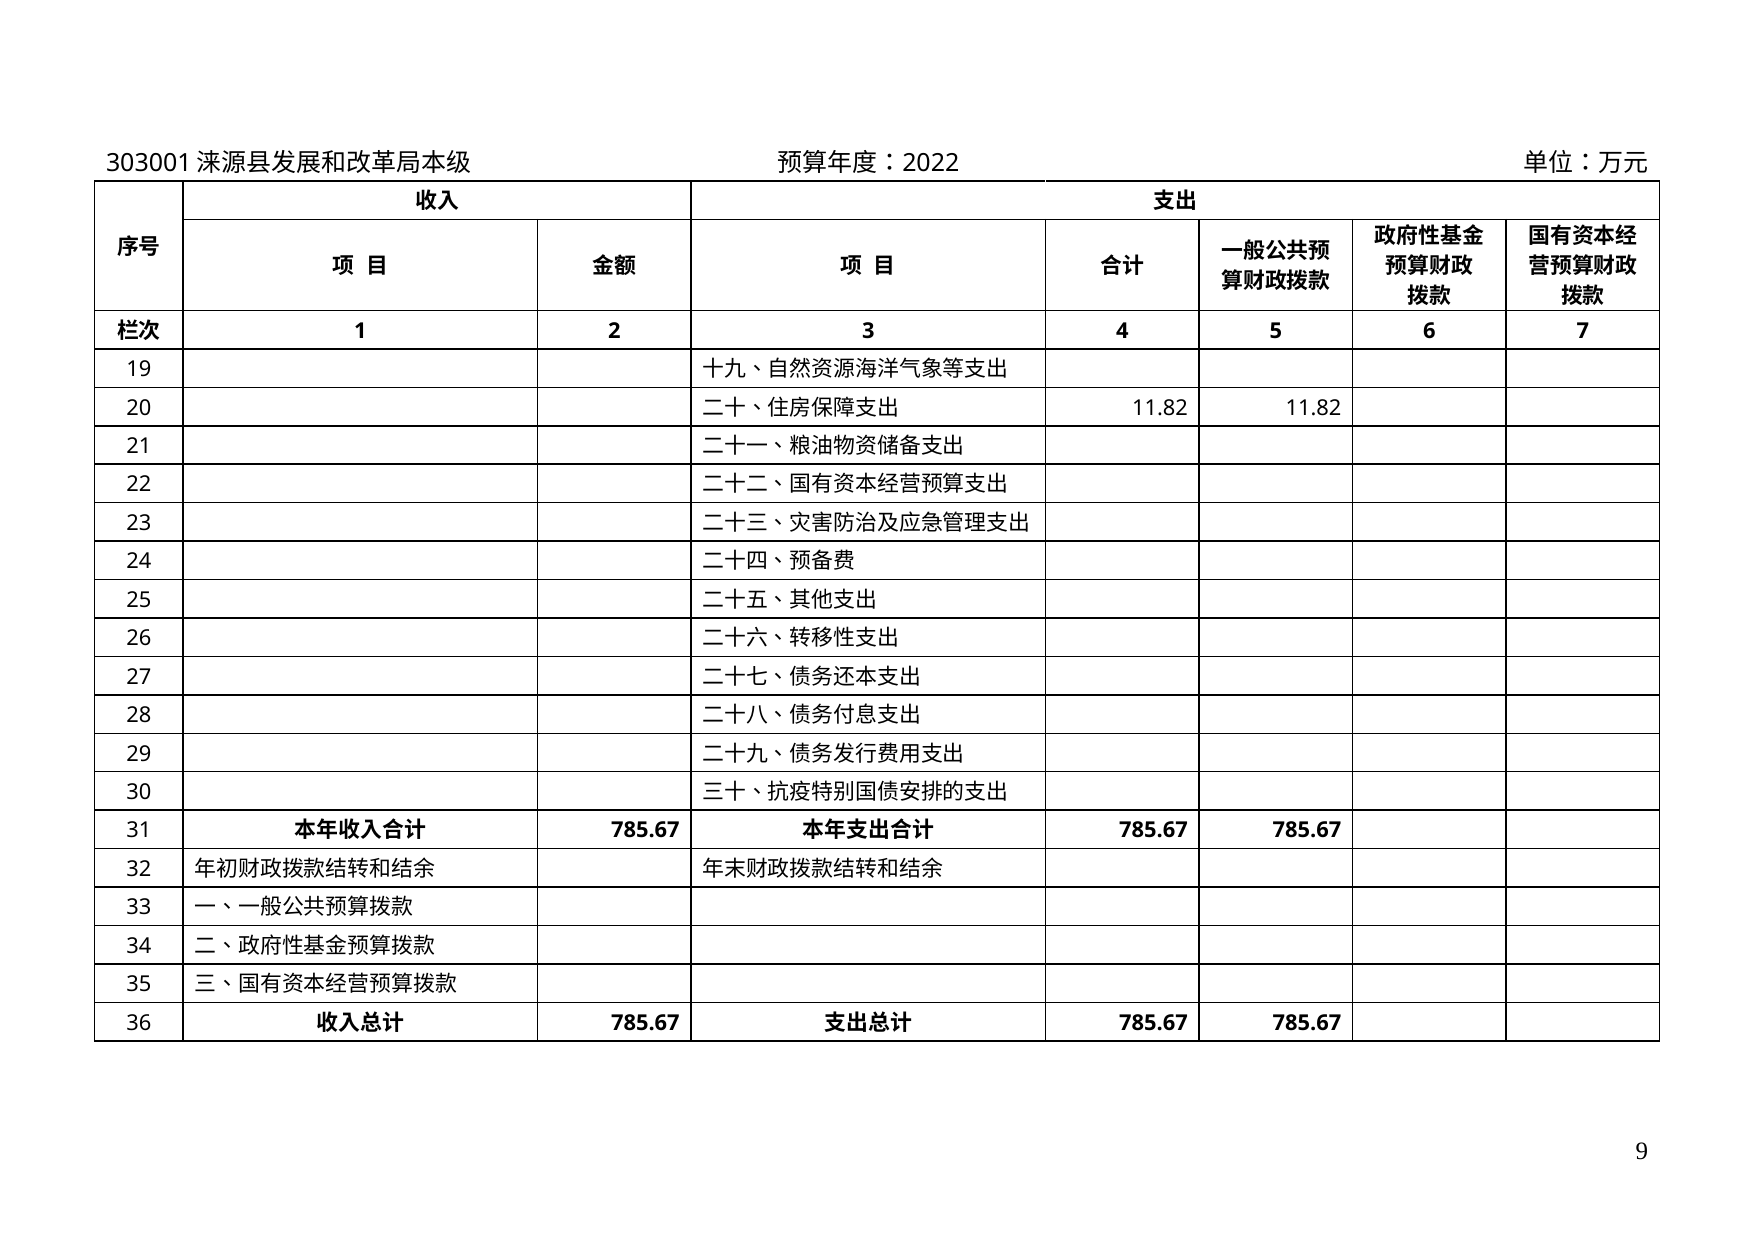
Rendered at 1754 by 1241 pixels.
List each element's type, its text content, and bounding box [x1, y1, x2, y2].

table_cell 34 [95, 926, 182, 963]
table_cell [1507, 772, 1659, 809]
table_cell 11.82 [1200, 388, 1352, 425]
table_cell 二十六、转移性支出 [692, 619, 1045, 656]
table_cell [184, 657, 537, 694]
table_cell [1046, 888, 1198, 924]
table_cell [1353, 657, 1505, 694]
table_header 预算年度：2022 [692, 143, 1045, 180]
table_cell 3 [692, 311, 1045, 348]
table_cell 二十五、其他支出 [692, 580, 1045, 617]
table_cell [1353, 965, 1505, 1001]
table_cell [1200, 888, 1352, 924]
table_cell [1353, 696, 1505, 732]
table_cell [538, 350, 690, 386]
table_cell [1200, 849, 1352, 886]
table_cell [184, 388, 537, 425]
table_cell [184, 427, 537, 463]
table_cell 栏次 [95, 311, 182, 348]
table_cell 序号 [95, 182, 182, 309]
table_cell [538, 619, 690, 656]
table_cell [1046, 734, 1198, 771]
table_cell 收入 [184, 182, 690, 219]
table_cell [184, 580, 537, 617]
table_cell 36 [95, 1003, 182, 1040]
table_cell 二十四、预备费 [692, 542, 1045, 579]
table_cell [1200, 542, 1352, 579]
table_cell [538, 965, 690, 1001]
table_cell [1353, 580, 1505, 617]
table_cell 十九、自然资源海洋气象等支出 [692, 350, 1045, 386]
table_cell [1507, 465, 1659, 502]
table_cell [1200, 734, 1352, 771]
table_cell [1200, 427, 1352, 463]
table_cell [1046, 772, 1198, 809]
table_cell 合计 [1046, 220, 1198, 309]
table_cell 785.67 [1046, 811, 1198, 848]
table_cell [1046, 465, 1198, 502]
table_cell [692, 926, 1045, 963]
table_cell [1353, 926, 1505, 963]
table_cell 30 [95, 772, 182, 809]
table_cell 三十、抗疫特别国债安排的支出 [692, 772, 1045, 809]
table_cell 二十、住房保障支出 [692, 388, 1045, 425]
table_cell [1353, 427, 1505, 463]
table_cell [1353, 350, 1505, 386]
table_cell 7 [1507, 311, 1659, 348]
table_cell [1046, 427, 1198, 463]
table_cell [1507, 619, 1659, 656]
table_cell 二十一、粮油物资储备支出 [692, 427, 1045, 463]
table_cell 24 [95, 542, 182, 579]
table_cell [1507, 926, 1659, 963]
table_header 单位：万元 [1046, 143, 1659, 180]
table_cell [1200, 965, 1352, 1001]
table_cell 二十七、债务还本支出 [692, 657, 1045, 694]
table_cell [538, 388, 690, 425]
table_cell [538, 542, 690, 579]
table_cell [184, 350, 537, 386]
table_cell [1507, 657, 1659, 694]
table_cell [1200, 580, 1352, 617]
table_cell [1507, 427, 1659, 463]
table_cell [184, 503, 537, 540]
table_cell 收入总计 [184, 1003, 537, 1040]
table_cell 31 [95, 811, 182, 848]
table_cell [1046, 696, 1198, 732]
table_cell 6 [1353, 311, 1505, 348]
table_cell [184, 734, 537, 771]
table_cell [1507, 388, 1659, 425]
table_cell [1507, 849, 1659, 886]
table_cell 项 目 [692, 220, 1045, 309]
table_cell [538, 580, 690, 617]
table_cell 20 [95, 388, 182, 425]
table_cell [1507, 888, 1659, 924]
table_cell 本年收入合计 [184, 811, 537, 848]
table_cell [1353, 388, 1505, 425]
table_cell 5 [1200, 311, 1352, 348]
table_cell 28 [95, 696, 182, 732]
table_cell 支出 [692, 182, 1659, 219]
table_cell [1046, 542, 1198, 579]
table_cell [538, 696, 690, 732]
table_cell 785.67 [1200, 1003, 1352, 1040]
table_cell [538, 465, 690, 502]
table_cell 二十三、灾害防治及应急管理支出 [692, 503, 1045, 540]
table_cell 785.67 [1200, 811, 1352, 848]
table_cell [1353, 465, 1505, 502]
table_cell [1200, 503, 1352, 540]
table_cell 三、国有资本经营预算拨款 [184, 965, 537, 1001]
table_cell 项 目 [184, 220, 537, 309]
table_cell 25 [95, 580, 182, 617]
table_cell [538, 772, 690, 809]
table_cell [1353, 619, 1505, 656]
table_cell [184, 619, 537, 656]
table_cell [692, 965, 1045, 1001]
table_cell [1353, 503, 1505, 540]
table_cell [184, 465, 537, 502]
table_cell [1353, 811, 1505, 848]
table_cell [1046, 965, 1198, 1001]
table_cell 785.67 [538, 811, 690, 848]
table_cell [538, 926, 690, 963]
table_cell [1200, 926, 1352, 963]
table_cell 金额 [538, 220, 690, 309]
table_cell 23 [95, 503, 182, 540]
table_cell 35 [95, 965, 182, 1001]
table_cell 年初财政拨款结转和结余 [184, 849, 537, 886]
table_cell 年末财政拨款结转和结余 [692, 849, 1045, 886]
table_cell 22 [95, 465, 182, 502]
table_cell [1353, 734, 1505, 771]
table_cell 二十八、债务付息支出 [692, 696, 1045, 732]
table_cell 33 [95, 888, 182, 924]
table_cell [1353, 1003, 1505, 1040]
table_cell 785.67 [1046, 1003, 1198, 1040]
table_cell [538, 888, 690, 924]
table_cell 一、一般公共预算拨款 [184, 888, 537, 924]
table_cell [1200, 350, 1352, 386]
table_cell [692, 888, 1045, 924]
table_cell [1507, 542, 1659, 579]
table_cell 一般公共预算财政拨款 [1200, 220, 1352, 309]
table_cell 29 [95, 734, 182, 771]
table_cell 政府性基金预算财政 拨款 [1353, 220, 1505, 309]
table_cell [184, 772, 537, 809]
table_cell [1046, 580, 1198, 617]
table_cell [1046, 849, 1198, 886]
table_cell [1507, 811, 1659, 848]
table_cell [538, 849, 690, 886]
table_cell 11.82 [1046, 388, 1198, 425]
table_cell [538, 734, 690, 771]
table_cell [1507, 350, 1659, 386]
table_cell [538, 657, 690, 694]
table_cell 二十二、国有资本经营预算支出 [692, 465, 1045, 502]
table_cell [184, 696, 537, 732]
table_cell [1046, 657, 1198, 694]
table_cell 26 [95, 619, 182, 656]
table_cell 21 [95, 427, 182, 463]
table_cell [1353, 888, 1505, 924]
table_cell [1046, 503, 1198, 540]
table_cell [1507, 503, 1659, 540]
table_cell [538, 503, 690, 540]
table_cell [538, 427, 690, 463]
table_cell [1200, 465, 1352, 502]
table_cell 4 [1046, 311, 1198, 348]
table_cell [1200, 619, 1352, 656]
table_cell 二十九、债务发行费用支出 [692, 734, 1045, 771]
table_cell [1507, 580, 1659, 617]
table_cell 2 [538, 311, 690, 348]
table_cell [1353, 772, 1505, 809]
table_cell 国有资本经营预算财政拨款 [1507, 220, 1659, 309]
table_cell [1046, 926, 1198, 963]
table_cell 二、政府性基金预算拨款 [184, 926, 537, 963]
table_cell 19 [95, 350, 182, 386]
table_cell 1 [184, 311, 537, 348]
table_cell [1507, 1003, 1659, 1040]
table_cell 785.67 [538, 1003, 690, 1040]
table_cell [1200, 696, 1352, 732]
table_cell [1353, 542, 1505, 579]
table_header 303001涞源县发展和改革局本级 [95, 143, 690, 180]
table_cell 27 [95, 657, 182, 694]
table_cell [184, 542, 537, 579]
table_cell [1046, 619, 1198, 656]
table_cell [1507, 734, 1659, 771]
table_cell 32 [95, 849, 182, 886]
table_cell [1353, 849, 1505, 886]
table_cell 支出总计 [692, 1003, 1045, 1040]
table_cell [1507, 965, 1659, 1001]
table_cell [1200, 657, 1352, 694]
table_cell [1046, 350, 1198, 386]
table_cell [1200, 772, 1352, 809]
table_cell [1507, 696, 1659, 732]
table_cell 本年支出合计 [692, 811, 1045, 848]
